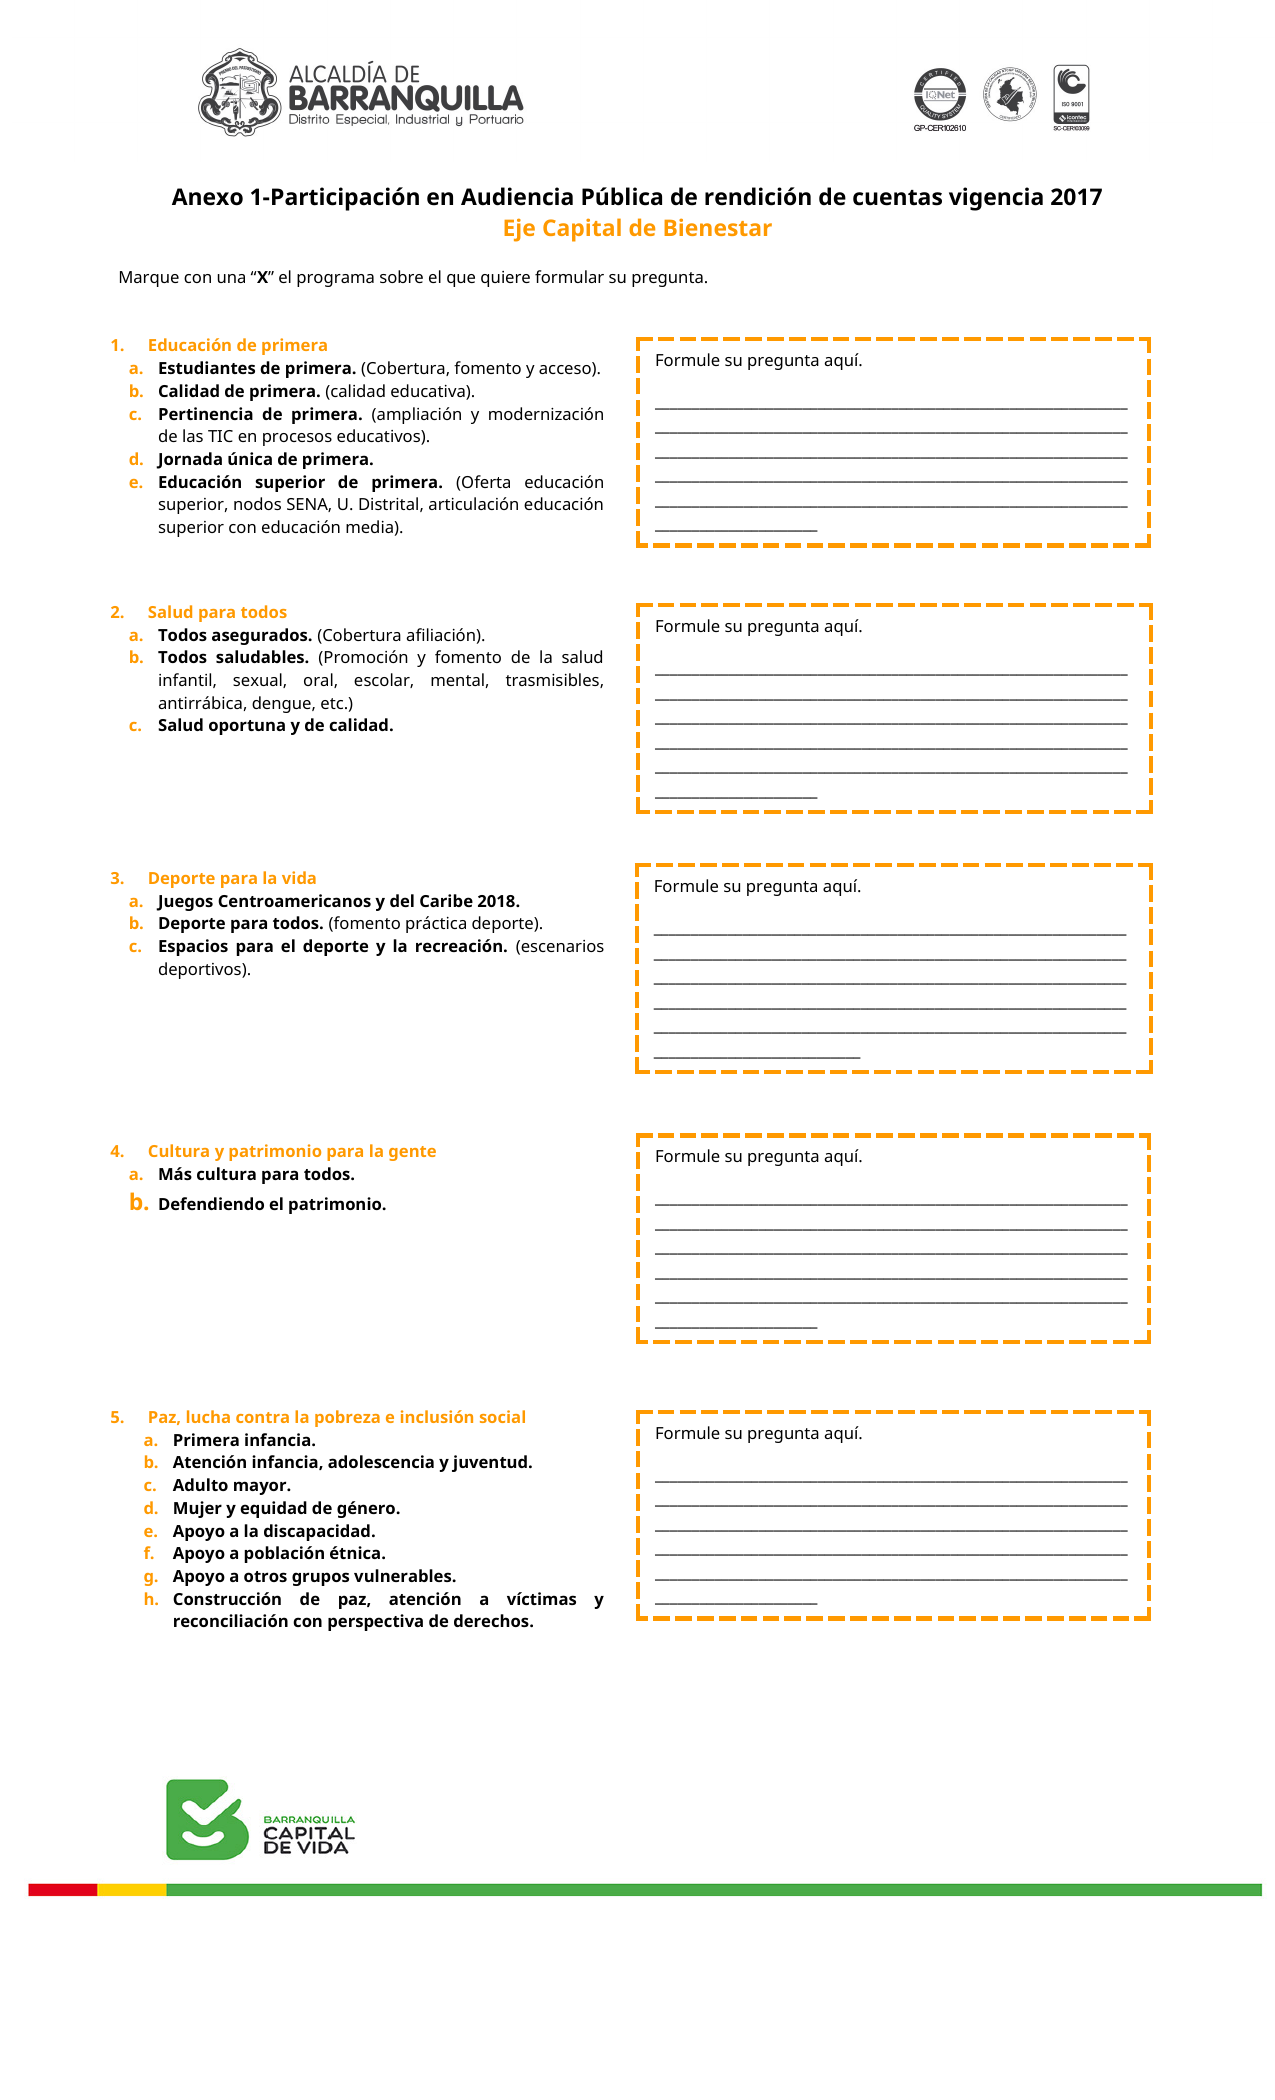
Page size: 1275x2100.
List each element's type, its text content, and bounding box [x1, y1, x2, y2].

table_cell Cultura y patrimonio para la gente Más cultura para todos. Defendiendo el patrimonio. [99, 1118, 616, 1383]
text Marque con una “X” el programa sobre el que quiere formular su pregunta. [118, 266, 1157, 288]
table_cell Paz, lucha contra la pobreza e inclusión social Primera infancia. Atención infancia, adolescencia y juventud. Adulto mayor. Mujer y equidad de género. Apoyo a la discapacidad. Apoyo a población étnica. Apoyo a otros grupos vulnerables. Construcción de paz, atención a víctimas y reconciliación con perspectiva de derechos. [99, 1383, 616, 1655]
table_cell [616, 1383, 1176, 1655]
table_cell Deporte para la vida Juegos Centroamericanos y del Caribe 2018. Deporte para todos. (fomento práctica deporte). Espacios para el deporte y la recreación. (escenarios deportivos). [99, 844, 616, 1117]
table_cell [616, 844, 1176, 1117]
table_cell [616, 578, 1176, 844]
picture [17, 1762, 1275, 1913]
picture [11, 0, 1275, 162]
text Eje Capital de Bienestar [118, 212, 1157, 243]
table_header Educación de primera Estudiantes de primera. (Cobertura, fomento y acceso). Calidad de primera. (calidad educativa). Pertinencia de primera. (ampliación y modernización de las TIC en procesos educativos). Jornada única de primera. Educación superior de primera. (Oferta educación superior, nodos SENA, U. Distrital, articulación educación superior con educación media). [99, 311, 616, 578]
table_header [616, 311, 1176, 578]
text Anexo 1-Participación en Audiencia Pública de rendición de cuentas vigencia 2017 [118, 181, 1157, 212]
table_cell [616, 1118, 1176, 1383]
table_cell Salud para todos Todos asegurados. (Cobertura afiliación). Todos saludables. (Promoción y fomento de la salud infantil, sexual, oral, escolar, mental, trasmisibles, antirrábica, dengue, etc.) Salud oportuna y de calidad. [99, 578, 616, 844]
